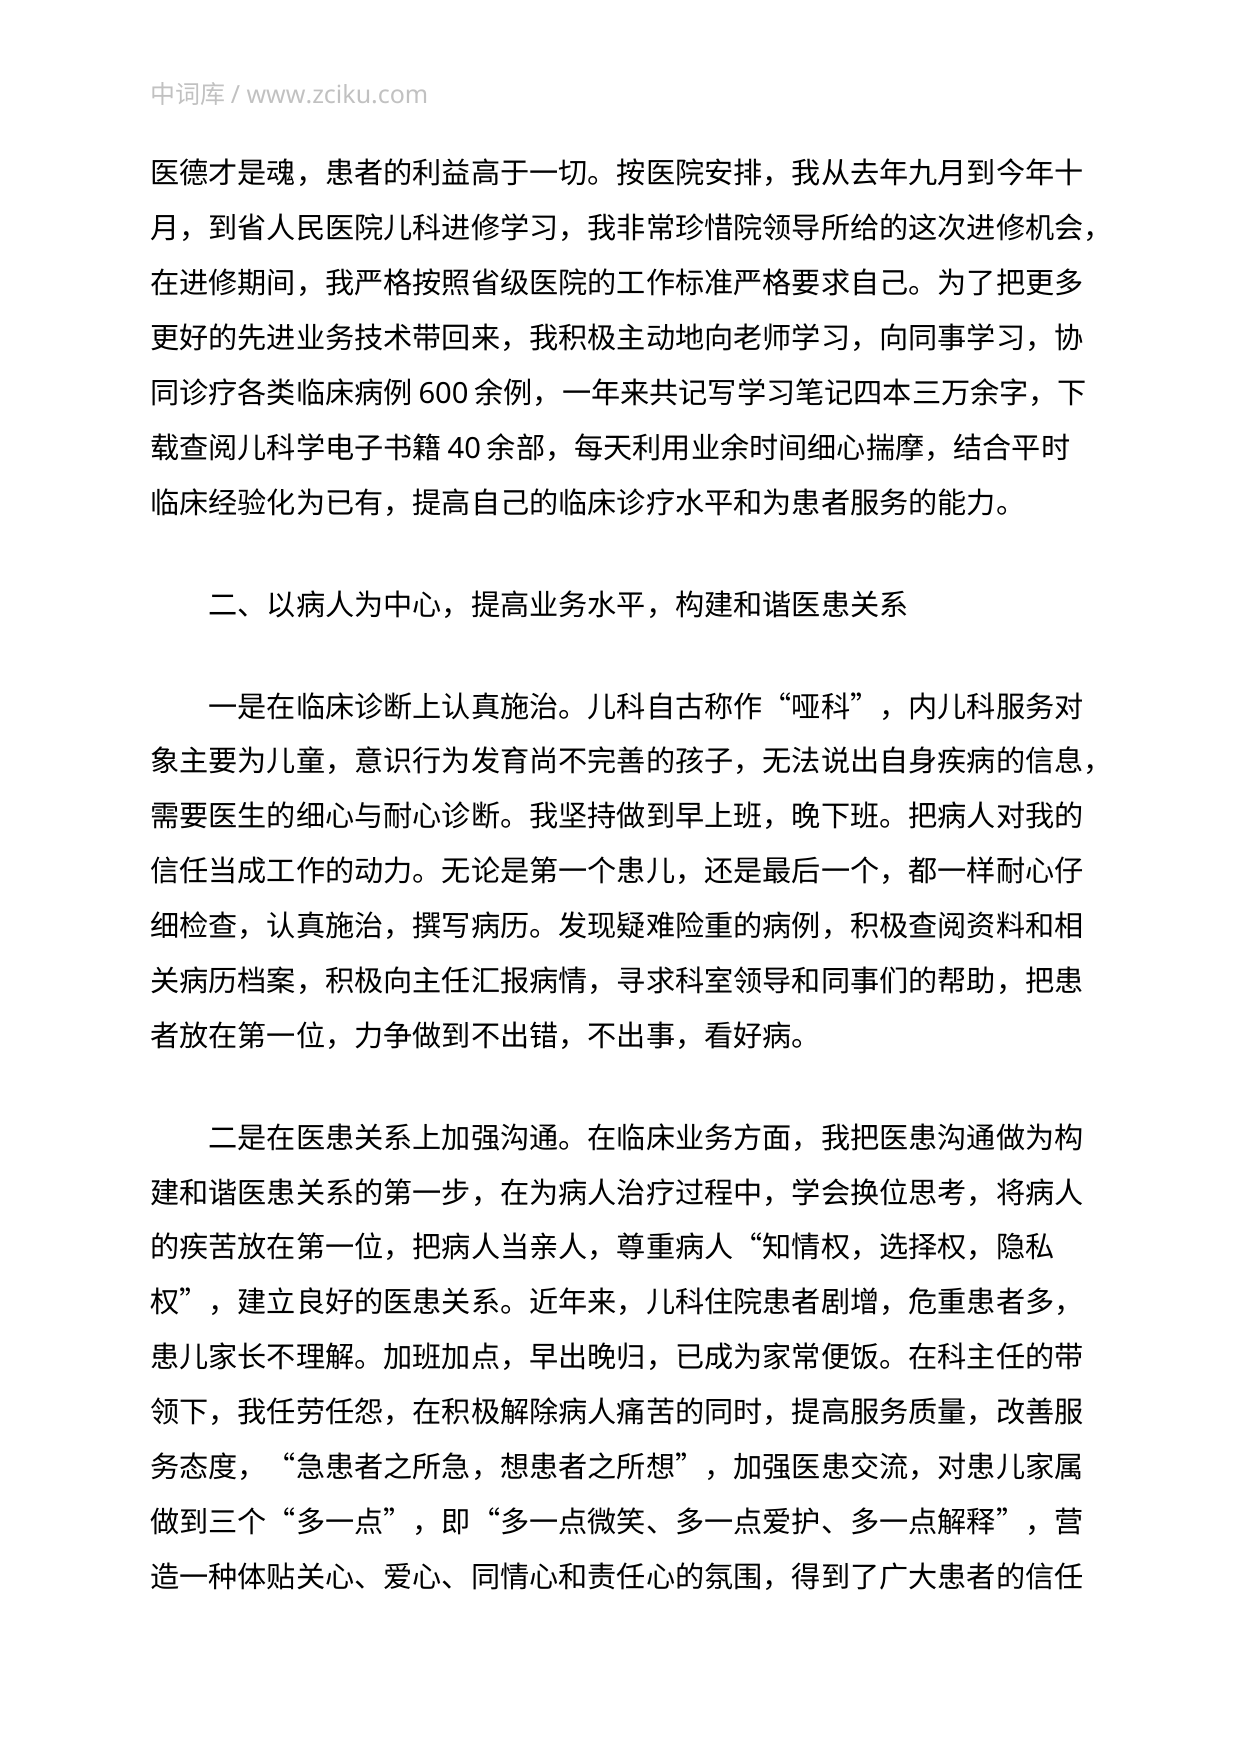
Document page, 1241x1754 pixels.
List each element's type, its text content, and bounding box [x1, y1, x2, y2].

text 二、以病人为中心，提高业务水平，构建和谐医患关系 [150, 581, 1090, 624]
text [150, 150, 1090, 522]
text 一是在临床诊断上认真施治。儿科自古称作“哑科”，内儿科服务对象主要为儿童，意识行为发育尚不完善的孩子，无法说出自身疾病的信息，需要医生的细心与耐心诊断。我坚持做到早上班，晚下班。把病人对我的信任当成工作的动力。无论是第一个患儿，还是最后一个，都一样耐心仔细检查，认真施治，撰写病历。发现疑难险重的病例，积极查阅资料和相关病历档案，积极向主任汇报病情，寻求科室领导和同事们的帮助，把患者放在第一位，力争做到不出错，不出事，看好病。 [150, 683, 1090, 1055]
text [150, 1114, 1090, 1596]
